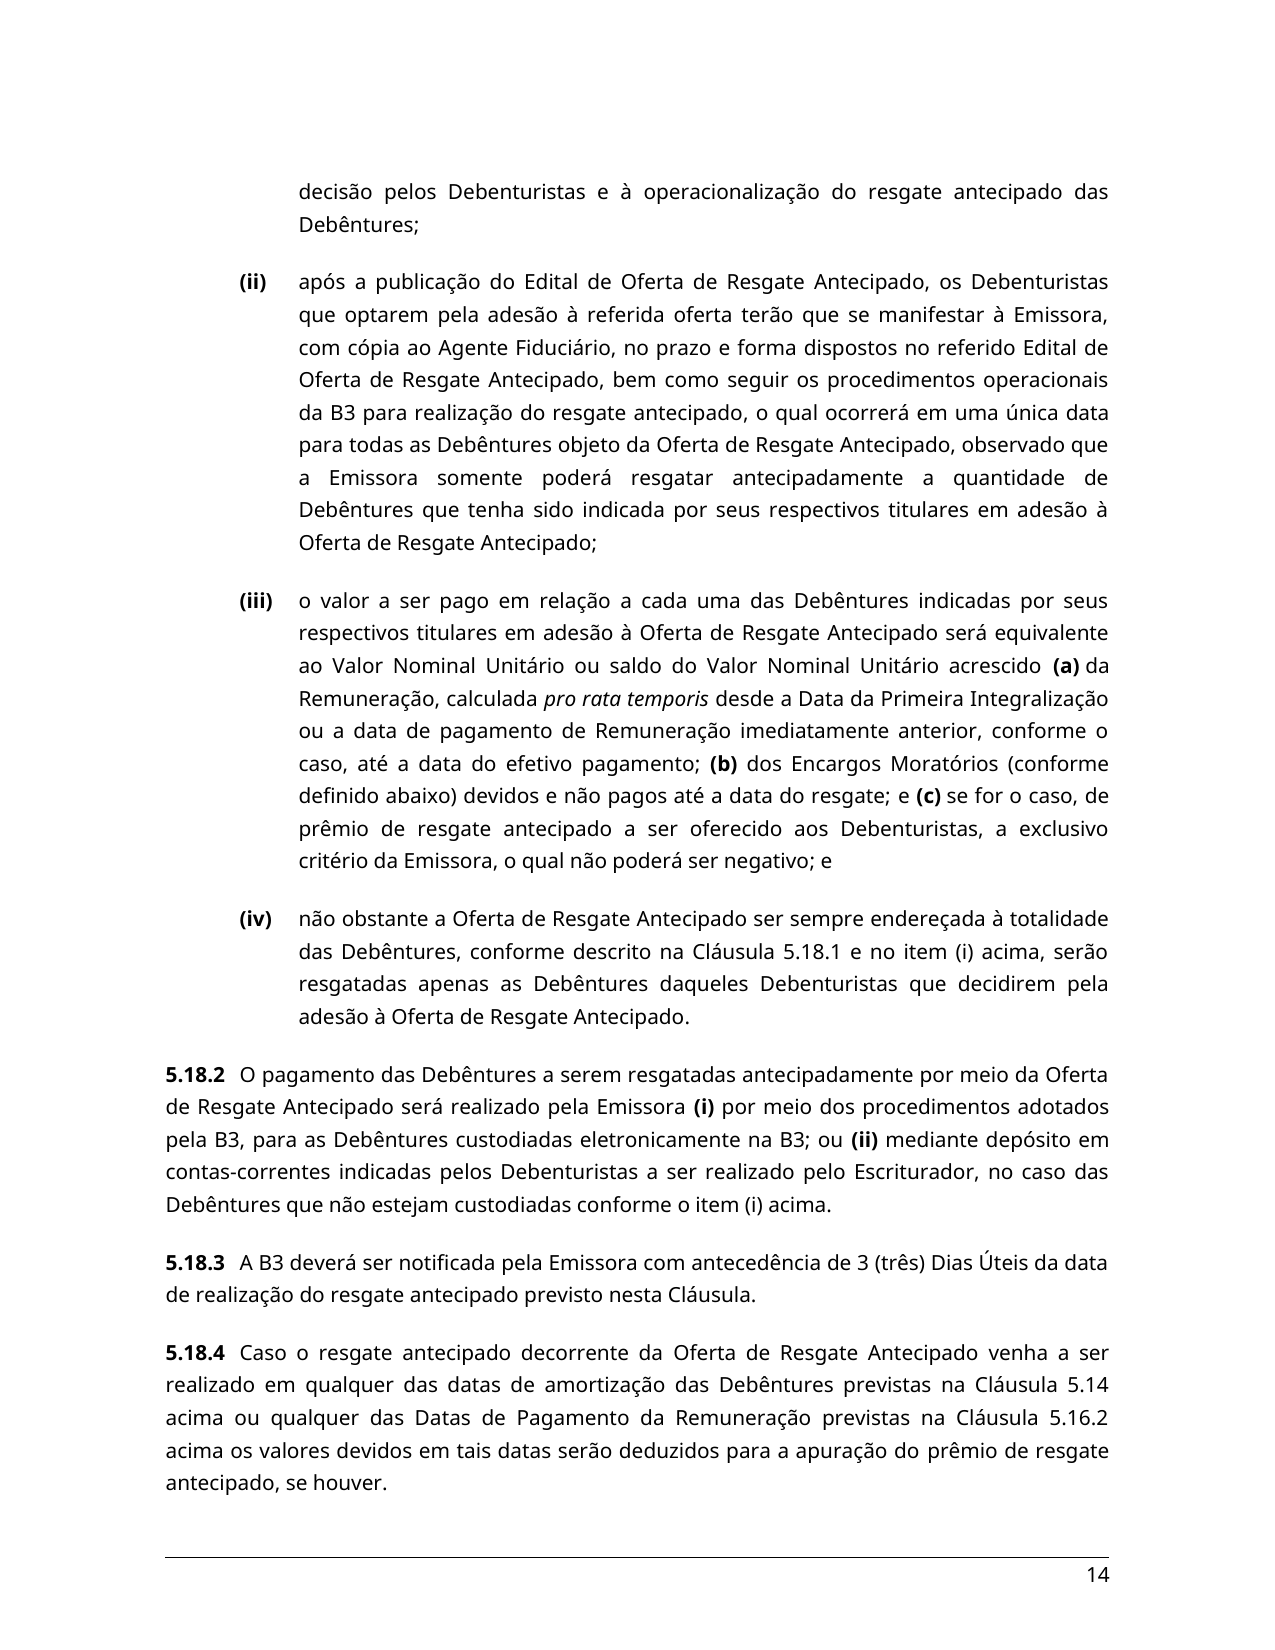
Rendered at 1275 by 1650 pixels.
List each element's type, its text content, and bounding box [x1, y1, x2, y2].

list o valor a ser pago em relação a cada uma das Debêntures indicadas por seus respectivos titulares em adesão à Oferta de Resgate Antecipado será equivalente ao Valor Nominal Unitário ou saldo do Valor Nominal Unitário acrescido (a) da Remuneração, calculada pro rata temporis desde a Data da Primeira Integralização ou a data de pagamento de Remuneração imediatamente anterior, conforme o caso, até a data do efetivo pagamento; (b) dos Encargos Moratórios (conforme definido abaixo) devidos e não pagos até a data do resgate; e (c) se for o caso, de prêmio de resgate antecipado a ser oferecido aos Debenturistas, a exclusivo critério da Emissora, o qual não poderá ser negativo; e [239, 586, 1109, 875]
list O pagamento das Debêntures a serem resgatadas antecipadamente por meio da Oferta de Resgate Antecipado será realizado pela Emissora (i) por meio dos procedimentos adotados pela B3, para as Debêntures custodiadas eletronicamente na B3; ou (ii) mediante depósito em contas-correntes indicadas pelos Debenturistas a ser realizado pelo Escriturador, no caso das Debêntures que não estejam custodiadas conforme o item (i) acima. [165, 1060, 1109, 1218]
list Caso o resgate antecipado decorrente da Oferta de Resgate Antecipado venha a ser realizado em qualquer das datas de amortização das Debêntures previstas na Cláusula 5.14 acima ou qualquer das Datas de Pagamento da Remuneração previstas na Cláusula 5.16.2 acima os valores devidos em tais datas serão deduzidos para a apuração do prêmio de resgate antecipado, se houver. [165, 1338, 1109, 1497]
list A B3 deverá ser notificada pela Emissora com antecedência de 3 (três) Dias Úteis da data de realização do resgate antecipado previsto nesta Cláusula. [165, 1248, 1109, 1309]
list após a publicação do Edital de Oferta de Resgate Antecipado, os Debenturistas que optarem pela adesão à referida oferta terão que se manifestar à Emissora, com cópia ao Agente Fiduciário, no prazo e forma dispostos no referido Edital de Oferta de Resgate Antecipado, bem como seguir os procedimentos operacionais da B3 para realização do resgate antecipado, o qual ocorrerá em uma única data para todas as Debêntures objeto da Oferta de Resgate Antecipado, observado que a Emissora somente poderá resgatar antecipadamente a quantidade de Debêntures que tenha sido indicada por seus respectivos titulares em adesão à Oferta de Resgate Antecipado; [239, 267, 1109, 557]
list não obstante a Oferta de Resgate Antecipado ser sempre endereçada à totalidade das Debêntures, conforme descrito na Cláusula 5.18.1 e no item (i) acima, serão resgatadas apenas as Debêntures daqueles Debenturistas que decidirem pela adesão à Oferta de Resgate Antecipado. [239, 904, 1109, 1031]
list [239, 177, 1109, 238]
